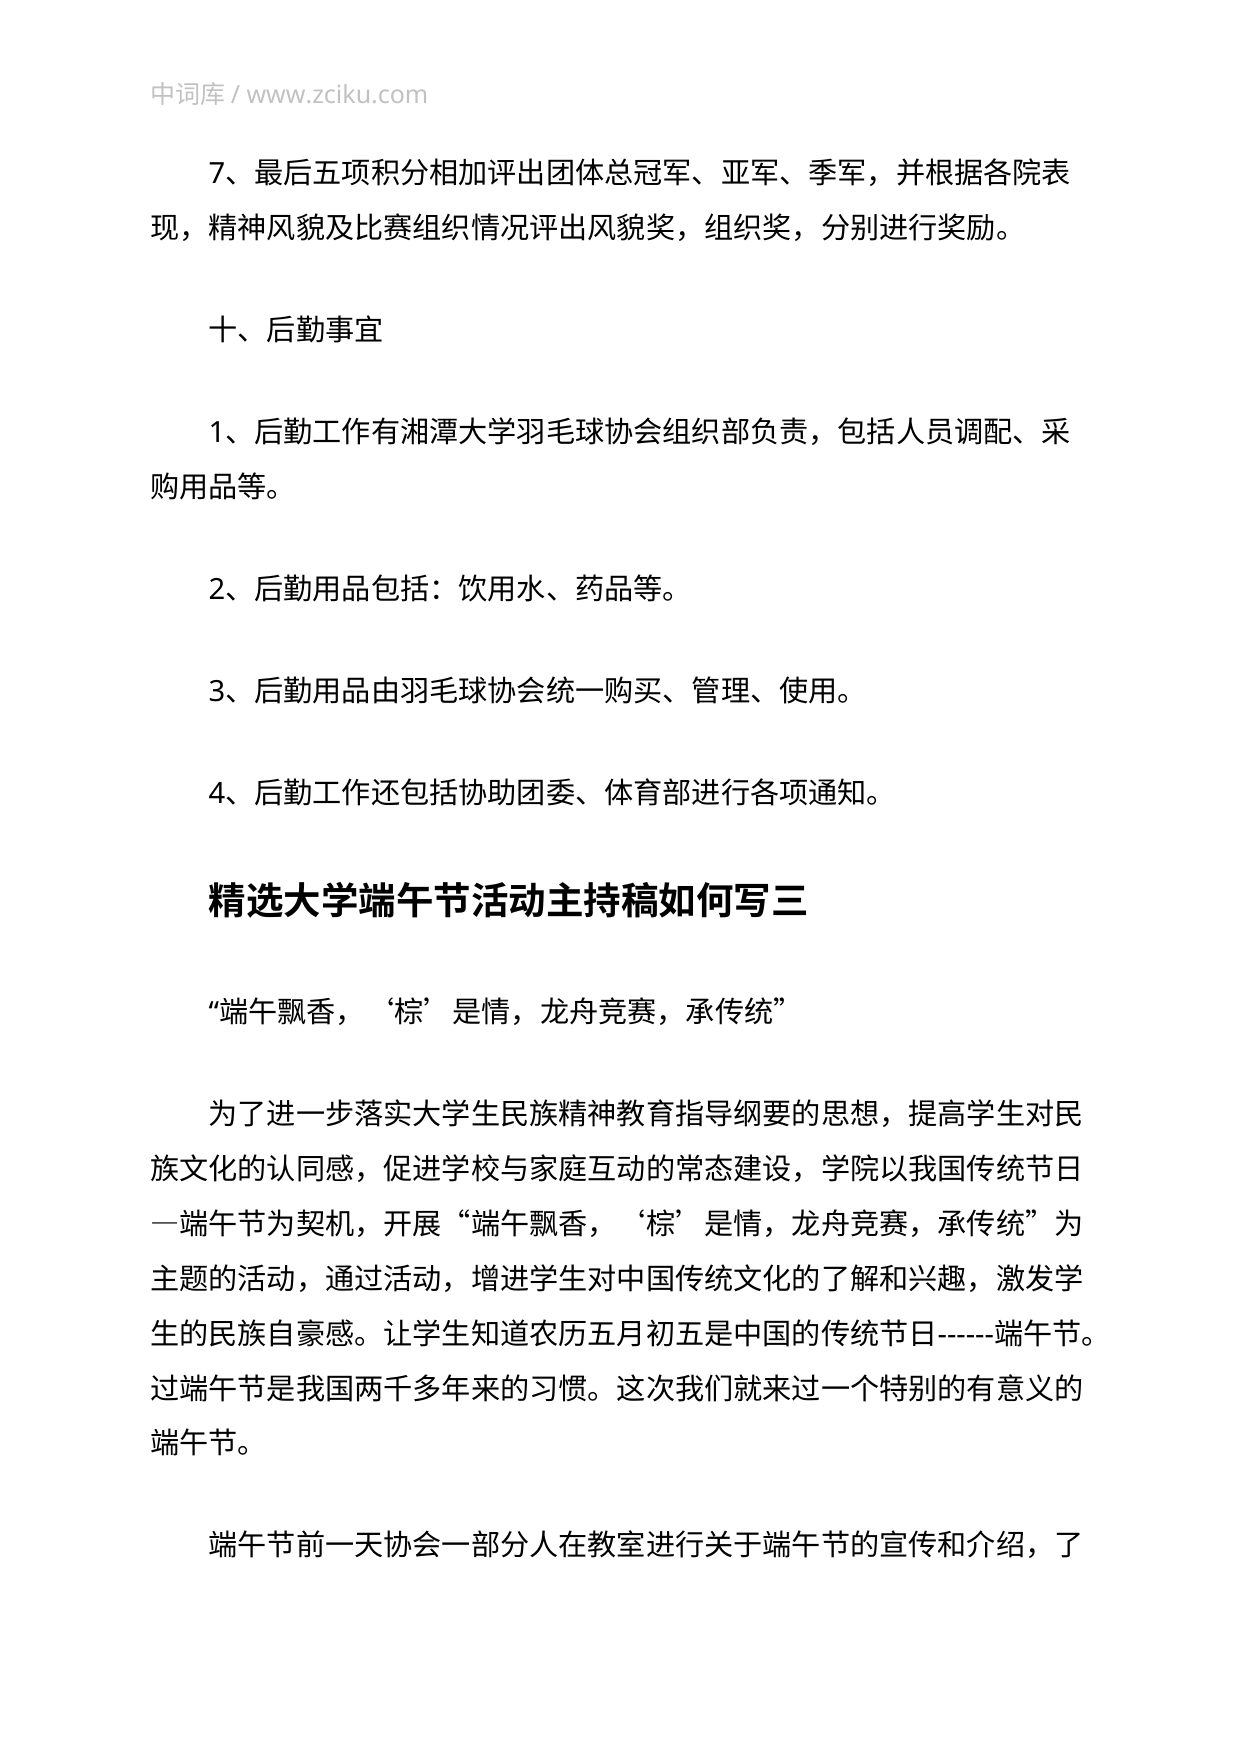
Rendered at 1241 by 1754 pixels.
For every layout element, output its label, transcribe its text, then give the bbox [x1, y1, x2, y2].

text 4、后勤工作还包括协助团委、体育部进行各项通知。 [150, 769, 1090, 812]
text 十、后勤事宜 [150, 307, 1090, 349]
text 7、最后五项积分相加评出团体总冠军、亚军、季军，并根据各院表现，精神风貌及比赛组织情况评出风貌奖，组织奖，分别进行奖励。 [150, 150, 1090, 247]
text “端午飘香，‘棕’是情，龙舟竞赛，承传统” [150, 989, 1090, 1031]
text 精选大学端午节活动主持稿如何写三 [150, 871, 1090, 926]
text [150, 1522, 1090, 1564]
text 2、后勤用品包括：饮用水、药品等。 [150, 565, 1090, 608]
text 3、后勤用品由羽毛球协会统一购买、管理、使用。 [150, 667, 1090, 710]
text 1、后勤工作有湘潭大学羽毛球协会组织部负责，包括人员调配、采购用品等。 [150, 408, 1090, 506]
text 为了进一步落实大学生民族精神教育指导纲要的思想，提高学生对民族文化的认同感，促进学校与家庭互动的常态建设，学院以我国传统节日—端午节为契机，开展“端午飘香，‘棕’是情，龙舟竞赛，承传统”为主题的活动，通过活动，增进学生对中国传统文化的了解和兴趣，激发学生的民族自豪感。让学生知道农历五月初五是中国的传统节日------端午节。过端午节是我国两千多年来的习惯。这次我们就来过一个特别的有意义的端午节。 [150, 1091, 1090, 1462]
